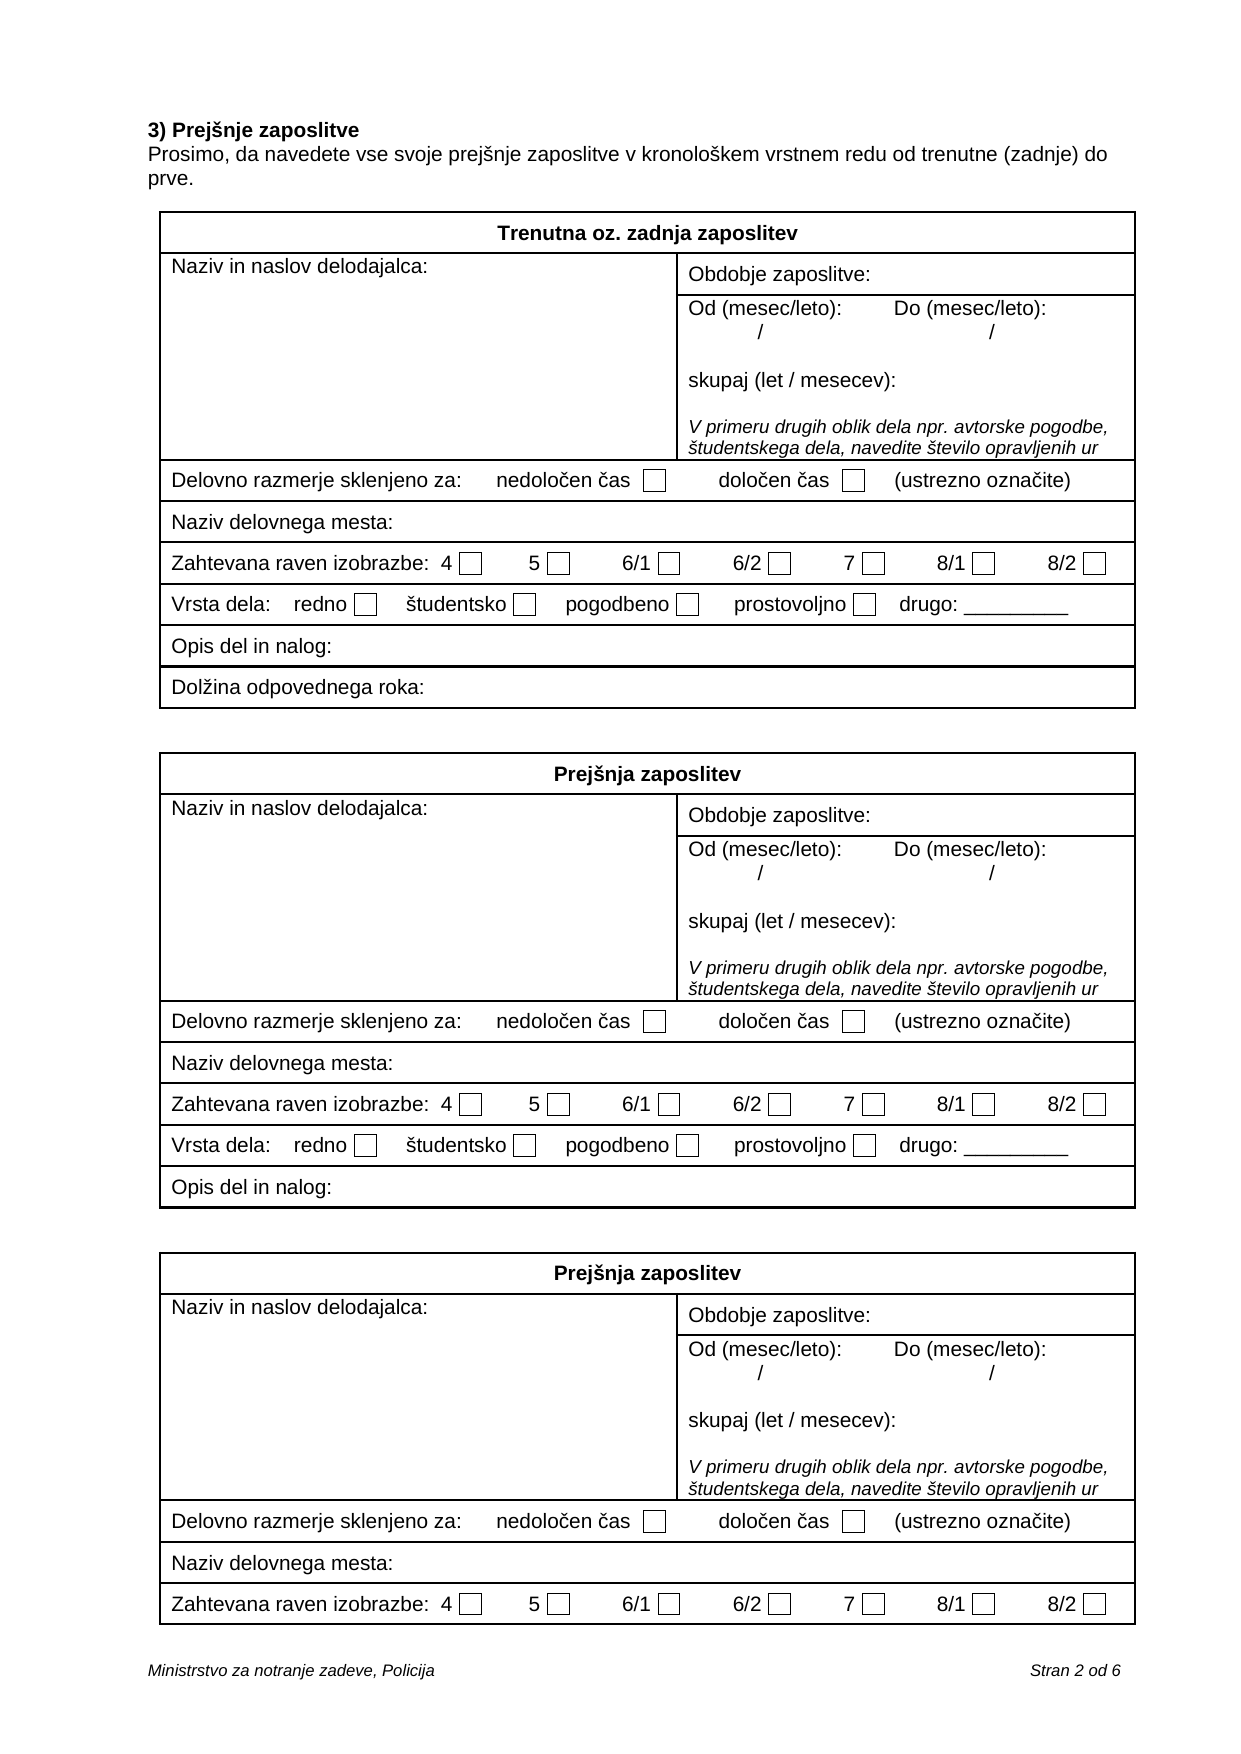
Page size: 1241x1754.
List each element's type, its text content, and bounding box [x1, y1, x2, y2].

table_cell Naziv delovnega mesta: [161, 1543, 1134, 1582]
table_cell Delovno razmerje sklenjeno za: nedoločen čas določen čas (ustrezno označite) [161, 461, 1134, 500]
table_cell Naziv delovnega mesta: [161, 1043, 1134, 1082]
table_cell Obdobje zaposlitve: [678, 254, 1134, 293]
table_cell Zahtevana raven izobrazbe: 4 5 6/1 6/2 7 8/1 8/2 [161, 1584, 1134, 1623]
text Prosimo, da navedete vse svoje prejšnje zaposlitve v kronološkem vrstnem redu od trenutne (zadnje) do prve. [148, 142, 1122, 190]
table_cell Zahtevana raven izobrazbe: 4 5 6/1 6/2 7 8/1 8/2 [161, 1084, 1134, 1124]
table_cell Obdobje zaposlitve: [678, 795, 1134, 834]
table_cell Delovno razmerje sklenjeno za: nedoločen čas določen čas (ustrezno označite) [161, 1501, 1134, 1541]
table_header Trenutna oz. zadnja zaposlitev [161, 213, 1134, 252]
table_header Prejšnja zaposlitev [161, 1254, 1134, 1293]
table_cell Zahtevana raven izobrazbe: 4 5 6/1 6/2 7 8/1 8/2 [161, 543, 1134, 583]
table_cell Obdobje zaposlitve: [678, 1295, 1134, 1334]
table_cell Naziv in naslov delodajalca: [161, 1295, 676, 1499]
table_cell Naziv in naslov delodajalca: [161, 254, 676, 458]
table_cell Dolžina odpovednega roka: [161, 668, 1134, 707]
text 3) Prejšnje zaposlitve [148, 118, 1122, 142]
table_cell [678, 1336, 1134, 1499]
table_header Prejšnja zaposlitev [161, 754, 1134, 793]
table_cell Naziv in naslov delodajalca: [161, 795, 676, 999]
table_cell Vrsta dela: redno študentsko pogodbeno prostovoljno drugo: _________ [161, 1126, 1134, 1165]
table_cell Opis del in nalog: [161, 626, 1134, 665]
table_cell Delovno razmerje sklenjeno za: nedoločen čas določen čas (ustrezno označite) [161, 1002, 1134, 1041]
table_cell Opis del in nalog: [161, 1167, 1134, 1206]
table_cell Naziv delovnega mesta: [161, 502, 1134, 541]
table_cell Vrsta dela: redno študentsko pogodbeno prostovoljno drugo: _________ [161, 585, 1134, 624]
